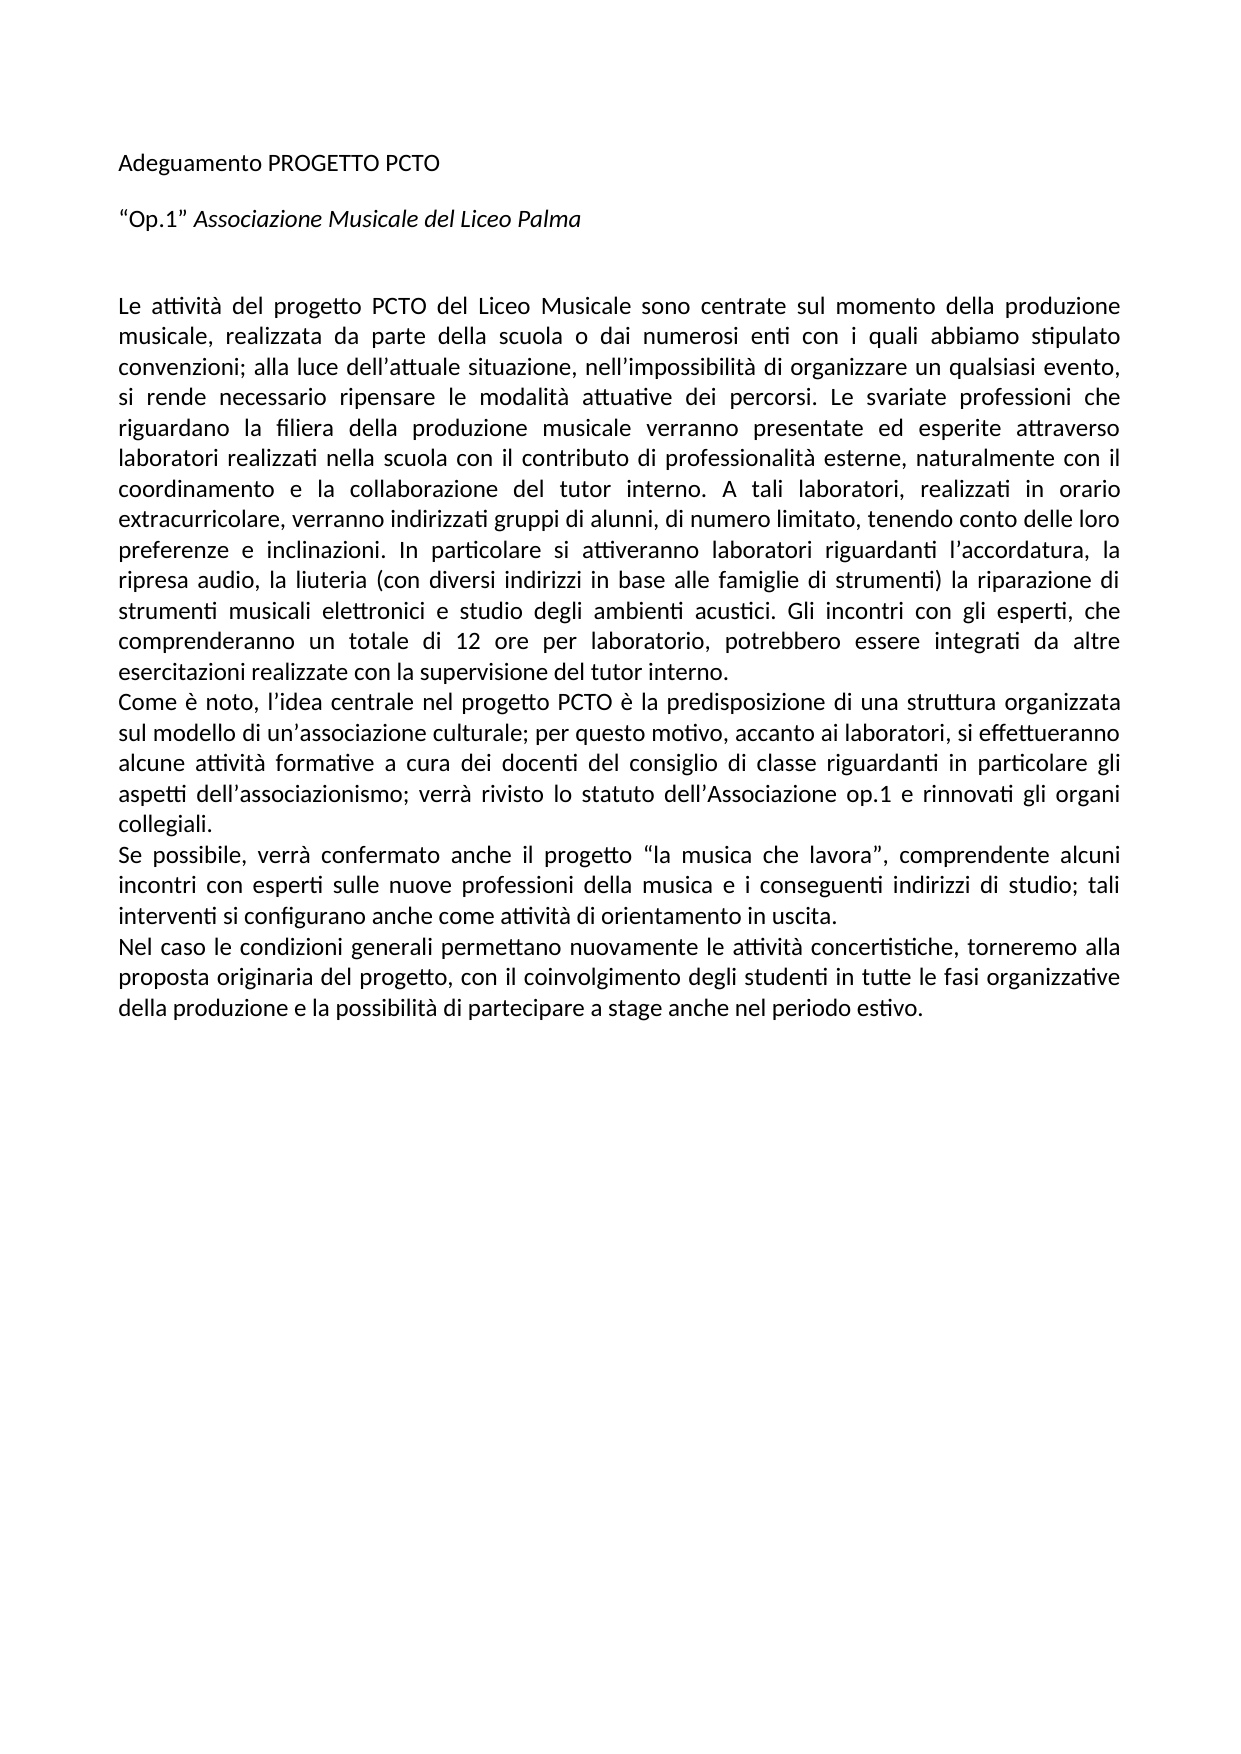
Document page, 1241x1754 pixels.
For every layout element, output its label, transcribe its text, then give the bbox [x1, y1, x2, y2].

text Nel caso le condizioni generali permettano nuovamente le attività concertistiche, torneremo alla proposta originaria del progetto, con il coinvolgimento degli studenti in tutte le fasi organizzative della produzione e la possibilità di partecipare a stage anche nel periodo estivo. [118, 931, 1122, 1022]
text “Op.1” Associazione Musicale del Liceo Palma [118, 203, 1122, 234]
text Come è noto, l’idea centrale nel progetto PCTO è la predisposizione di una struttura organizzata sul modello di un’associazione culturale; per questo motivo, accanto ai laboratori, si effettueranno alcune attività formative a cura dei docenti del consiglio di classe riguardanti in particolare gli aspetti dell’associazionismo; verrà rivisto lo statuto dell’Associazione op.1 e rinnovati gli organi collegiali. [118, 687, 1122, 839]
text Adeguamento PROGETTO PCTO [118, 148, 1122, 178]
text Se possibile, verrà confermato anche il progetto “la musica che lavora”, comprendente alcuni incontri con esperti sulle nuove professioni della musica e i conseguenti indirizzi di studio; tali interventi si configurano anche come attività di orientamento in uscita. [118, 839, 1122, 931]
text Le attività del progetto PCTO del Liceo Musicale sono centrate sul momento della produzione musicale, realizzata da parte della scuola o dai numerosi enti con i quali abbiamo stipulato convenzioni; alla luce dell’attuale situazione, nell’impossibilità di organizzare un qualsiasi evento, si rende necessario ripensare le modalità attuative dei percorsi. Le svariate professioni che riguardano la filiera della produzione musicale verranno presentate ed esperite attraverso laboratori realizzati nella scuola con il contributo di professionalità esterne, naturalmente con il coordinamento e la collaborazione del tutor interno. A tali laboratori, realizzati in orario extracurricolare, verranno indirizzati gruppi di alunni, di numero limitato, tenendo conto delle loro preferenze e inclinazioni. In particolare si attiveranno laboratori riguardanti l’accordatura, la ripresa audio, la liuteria (con diversi indirizzi in base alle famiglie di strumenti) la riparazione di strumenti musicali elettronici e studio degli ambienti acustici. Gli incontri con gli esperti, che comprenderanno un totale di 12 ore per laboratorio, potrebbero essere integrati da altre esercitazioni realizzate con la supervisione del tutor interno. [118, 290, 1122, 687]
